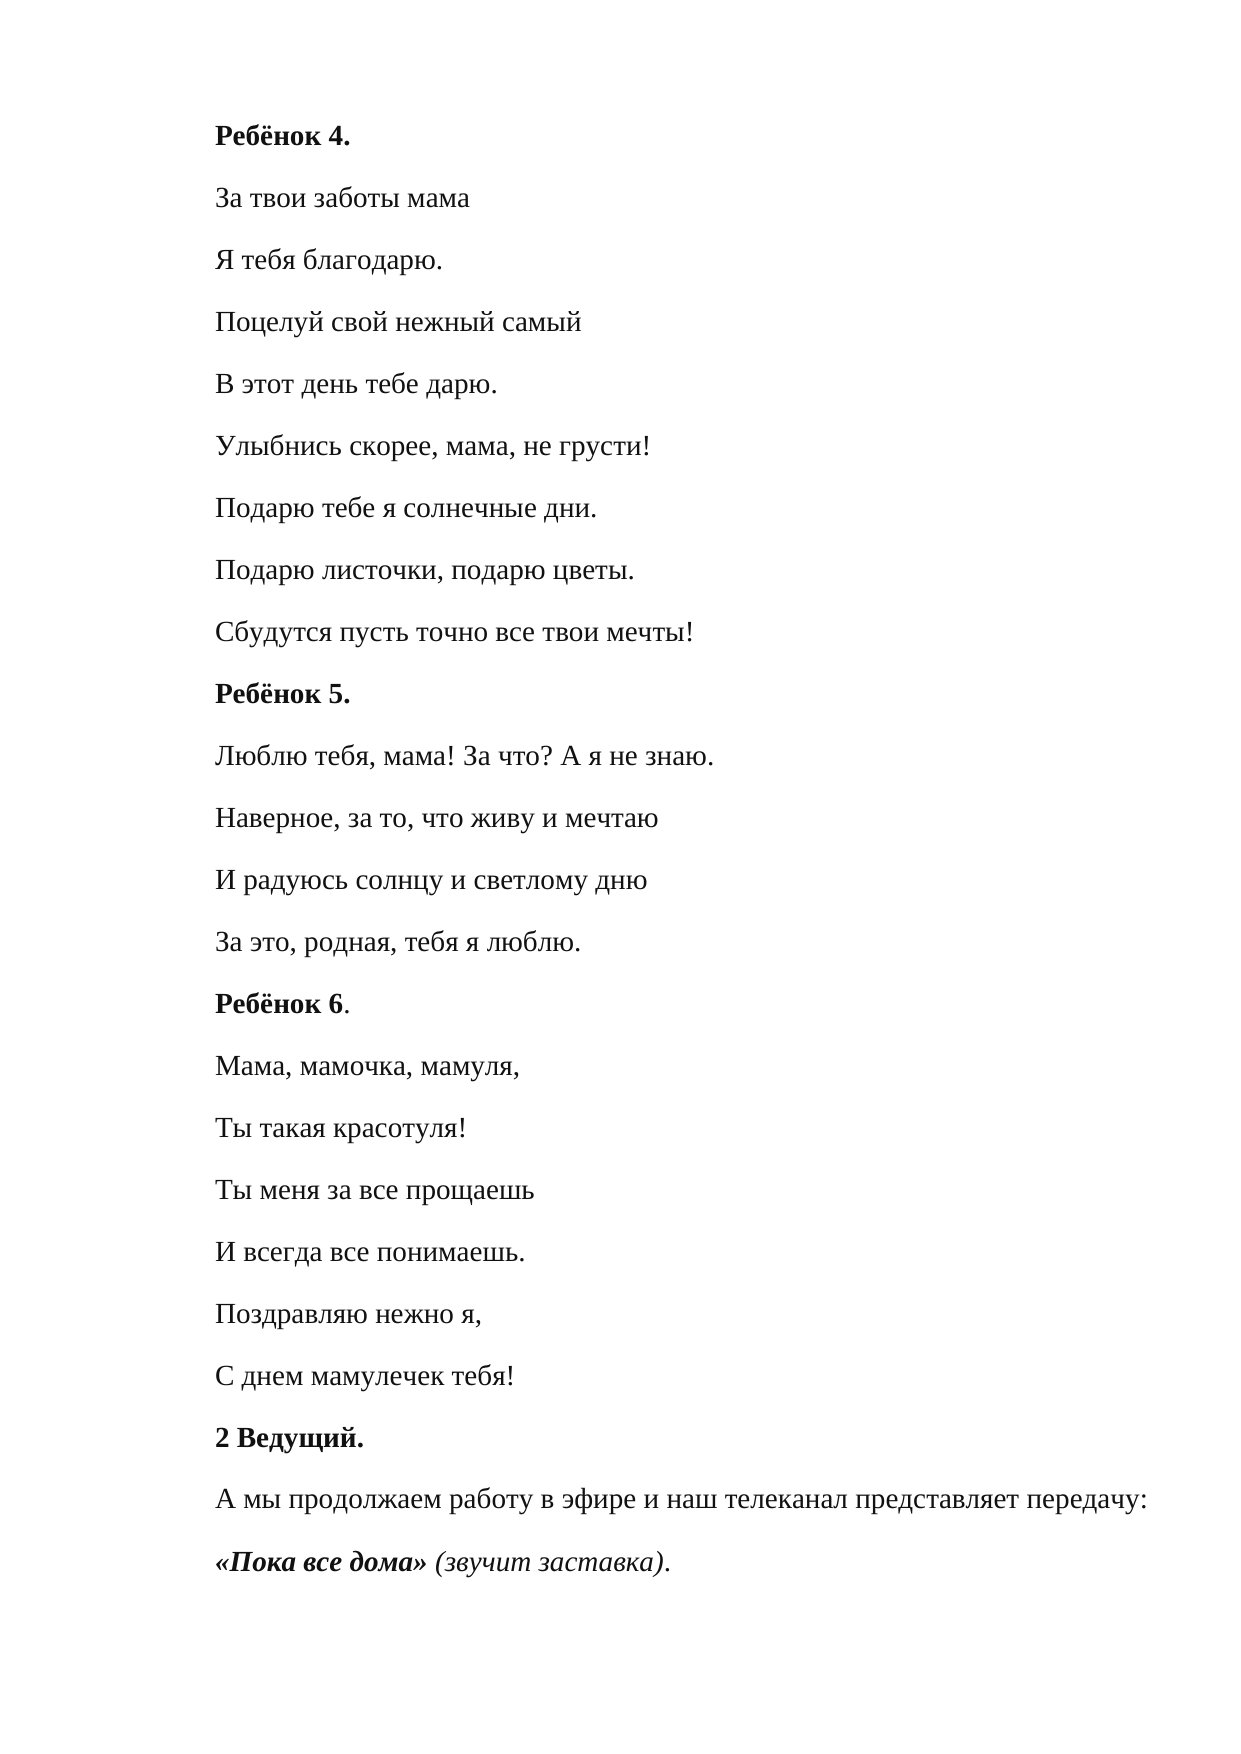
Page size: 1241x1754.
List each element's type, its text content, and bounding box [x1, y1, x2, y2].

text За твои заботы мама [177, 180, 1152, 214]
text Улыбнись скорее, мама, не грусти! [177, 428, 1152, 462]
text 2 Ведущий. [177, 1420, 1152, 1453]
text Ребёнок 6. [177, 986, 1152, 1019]
text Ты такая красотуля! [177, 1110, 1152, 1143]
text А мы продолжаем работу в эфире и наш телеканал представляет передачу: [177, 1482, 1152, 1515]
text Наверное, за то, что живу и мечтаю [177, 800, 1152, 833]
text Поцелуй свой нежный самый [177, 304, 1152, 338]
text С днем мамулечек тебя! [177, 1358, 1152, 1391]
text Ребёнок 4. [177, 118, 1152, 152]
text Подарю листочки, подарю цветы. [177, 552, 1152, 586]
text Ты меня за все прощаешь [177, 1172, 1152, 1205]
text Подарю тебе я солнечные дни. [177, 490, 1152, 523]
text Сбудутся пусть точно все твои мечты! [177, 614, 1152, 647]
text Мама, мамочка, мамуля, [177, 1048, 1152, 1081]
text И радуюсь солнцу и светлому дню [177, 862, 1152, 895]
text За это, родная, тебя я люблю. [177, 924, 1152, 957]
text И всегда все понимаешь. [177, 1234, 1152, 1267]
text «Пока все дома» (звучит заставка). [177, 1544, 1152, 1577]
text В этот день тебе дарю. [177, 366, 1152, 399]
text Поздравляю нежно я, [177, 1296, 1152, 1329]
text Ребёнок 5. [177, 676, 1152, 709]
text Я тебя благодарю. [177, 242, 1152, 276]
text Люблю тебя, мама! За что? А я не знаю. [177, 738, 1152, 771]
